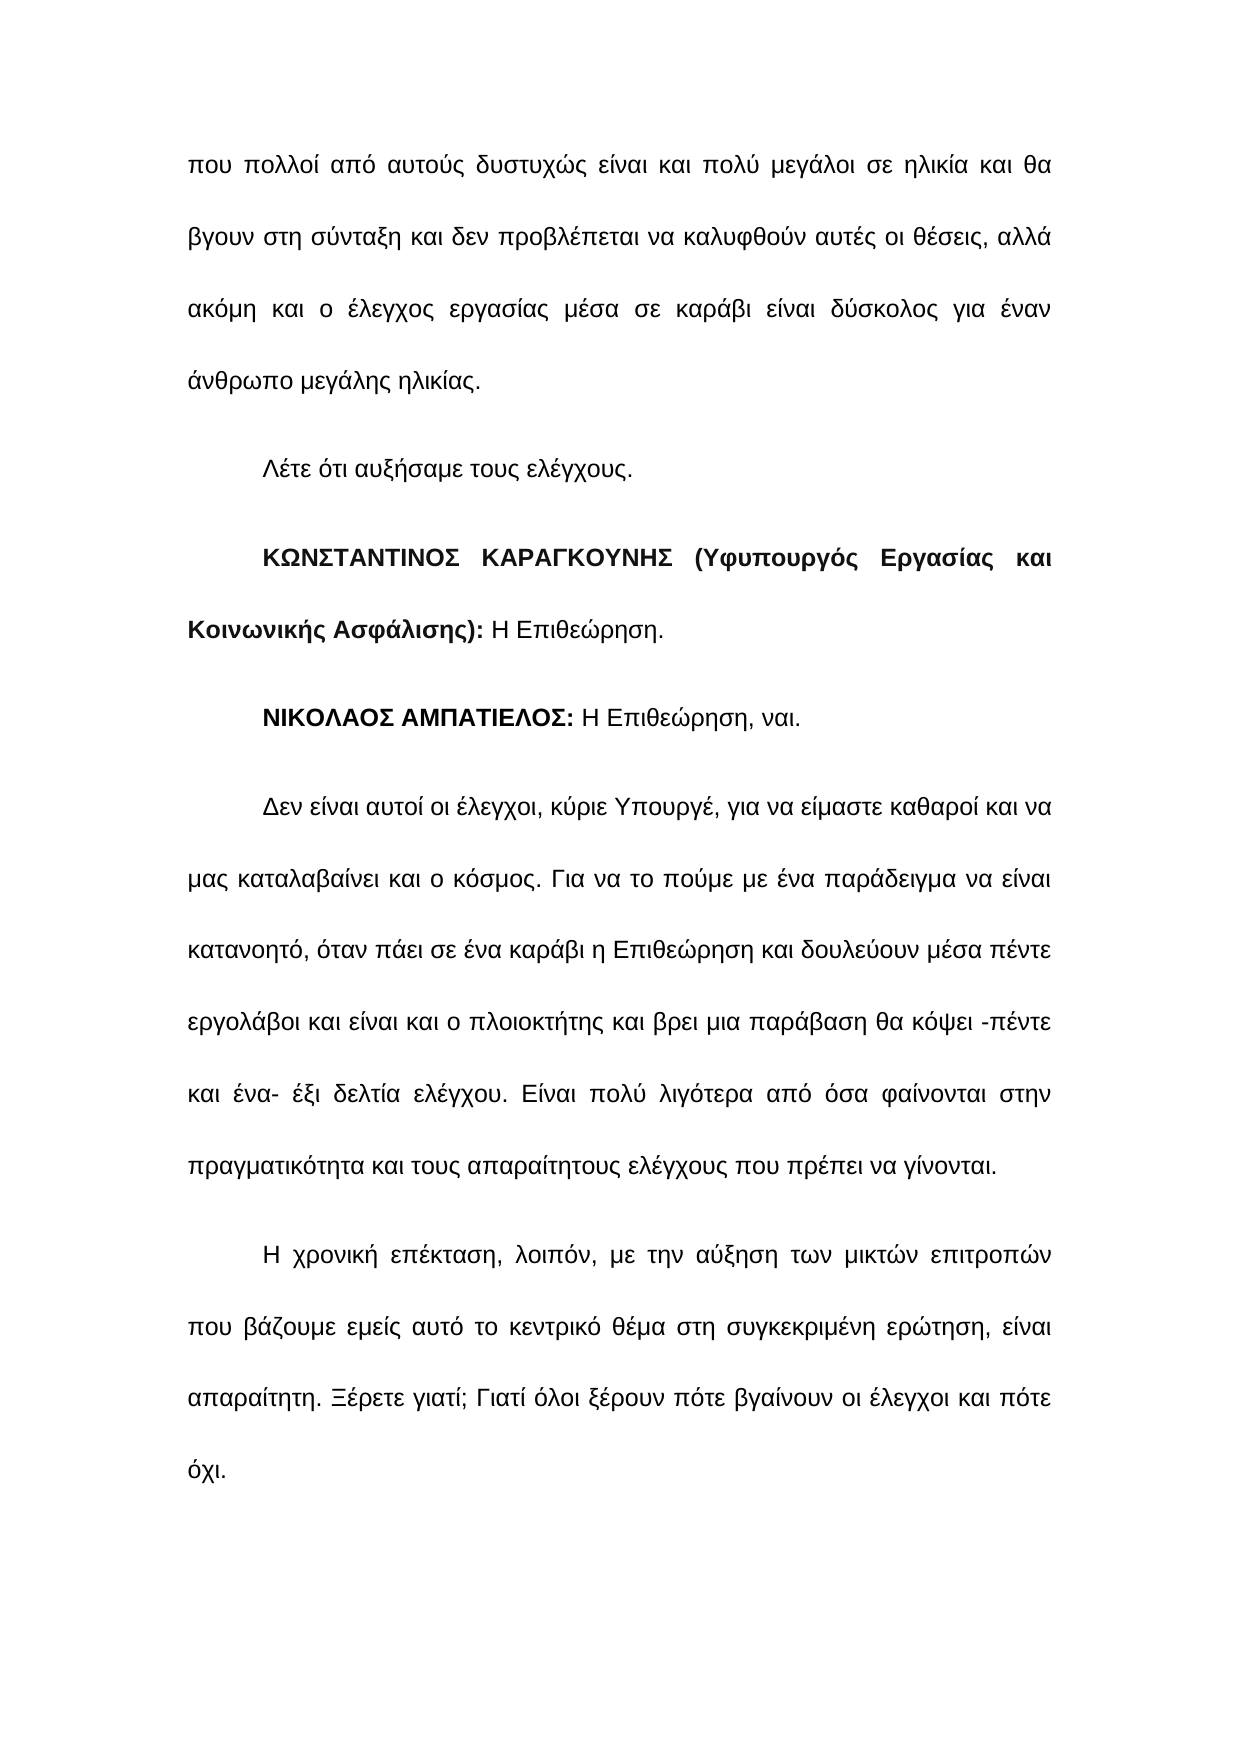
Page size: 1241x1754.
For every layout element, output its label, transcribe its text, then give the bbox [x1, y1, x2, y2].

text ΚΩΝΣΤΑΝΤΙΝΟΣ ΚΑΡΑΓΚΟΥΝΗΣ (Υφυπουργός Εργασίας και Κοινωνικής Ασφάλισης): Η Επιθεώρηση. [187, 543, 1053, 643]
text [187, 150, 1053, 394]
text ΝΙΚΟΛΑΟΣ ΑΜΠΑΤΙΕΛΟΣ: Η Επιθεώρηση, ναι. [187, 703, 1053, 732]
text Λέτε ότι αυξήσαμε τους ελέγχους. [187, 454, 1053, 483]
text Η χρονική επέκταση, λοιπόν, με την αύξηση των μικτών επιτροπών που βάζουμε εμείς αυτό το κεντρικό θέμα στη συγκεκριμένη ερώτηση, είναι απαραίτητη. Ξέρετε γιατί; Γιατί όλοι ξέρουν πότε βγαίνουν οι έλεγχοι και πότε όχι. [187, 1239, 1053, 1484]
text Δεν είναι αυτοί οι έλεγχοι, κύριε Υπουργέ, για να είμαστε καθαροί και να μας καταλαβαίνει και ο κόσμος. Για να το πούμε με ένα παράδειγμα να είναι κατανοητό, όταν πάει σε ένα καράβι η Επιθεώρηση και δουλεύουν μέσα πέντε εργολάβοι και είναι και ο πλοιοκτήτης και βρει μια παράβαση θα κόψει -πέντε και ένα- έξι δελτία ελέγχου. Είναι πολύ λιγότερα από όσα φαίνονται στην πραγματικότητα και τους απαραίτητους ελέγχους που πρέπει να γίνονται. [187, 792, 1053, 1180]
